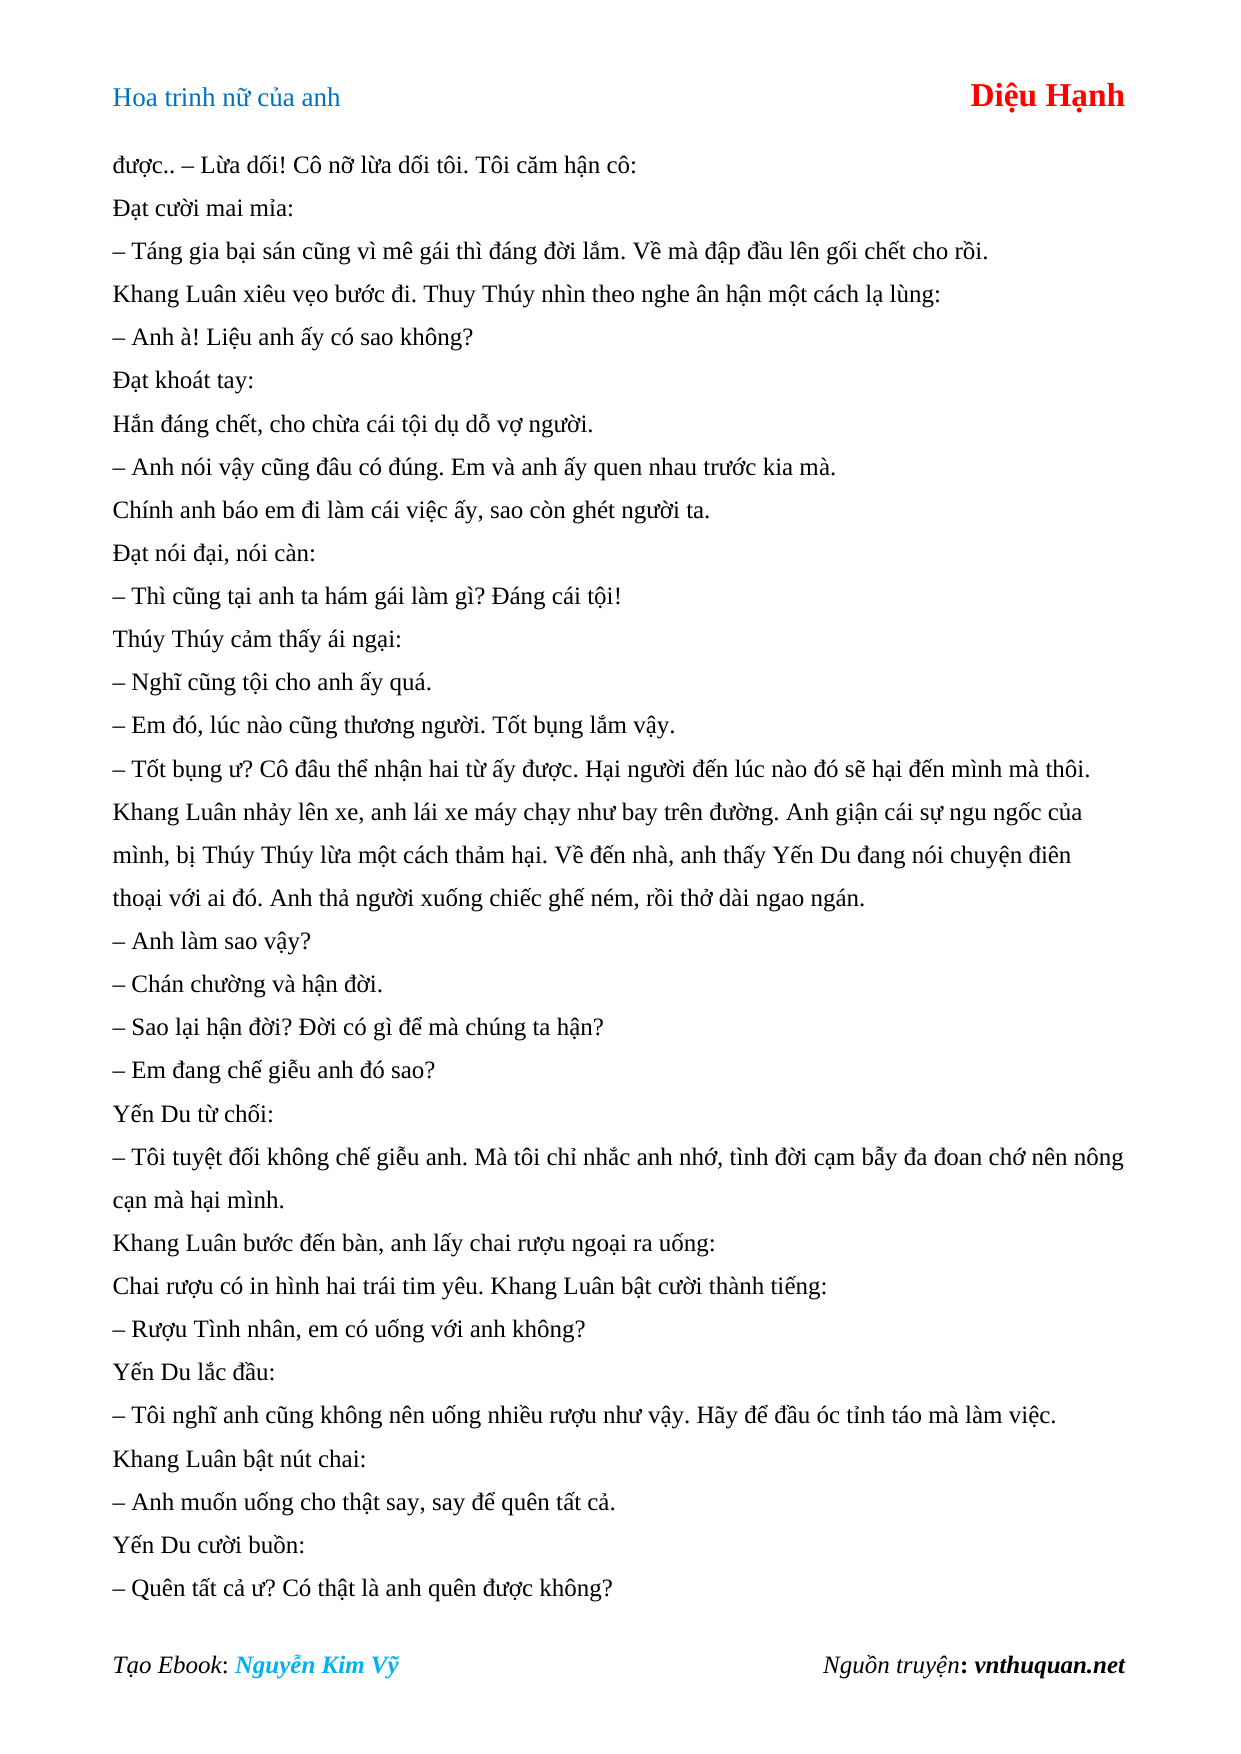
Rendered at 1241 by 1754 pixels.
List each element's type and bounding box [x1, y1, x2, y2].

text [112, 150, 1128, 1602]
